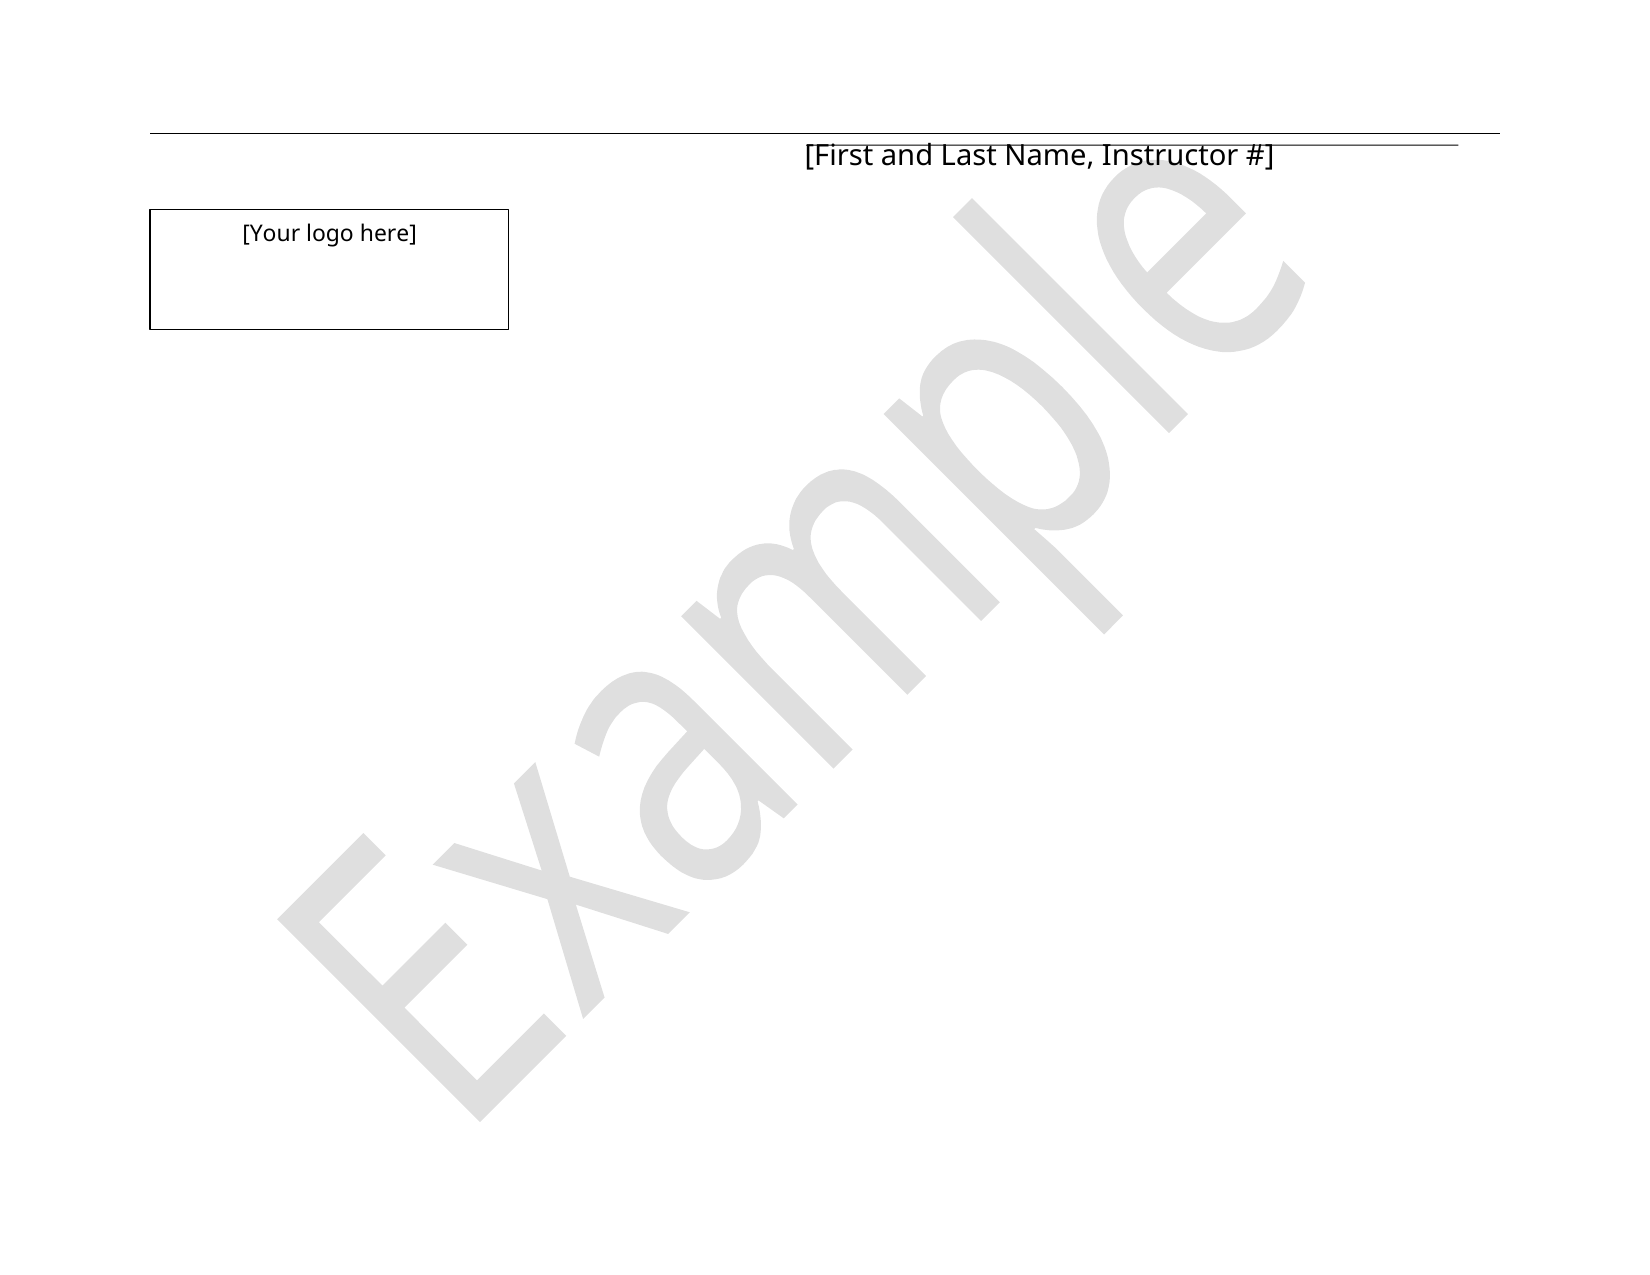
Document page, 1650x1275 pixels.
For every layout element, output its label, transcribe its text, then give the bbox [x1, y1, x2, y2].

text [First and Last Name, Instructor #] [797, 134, 1500, 174]
